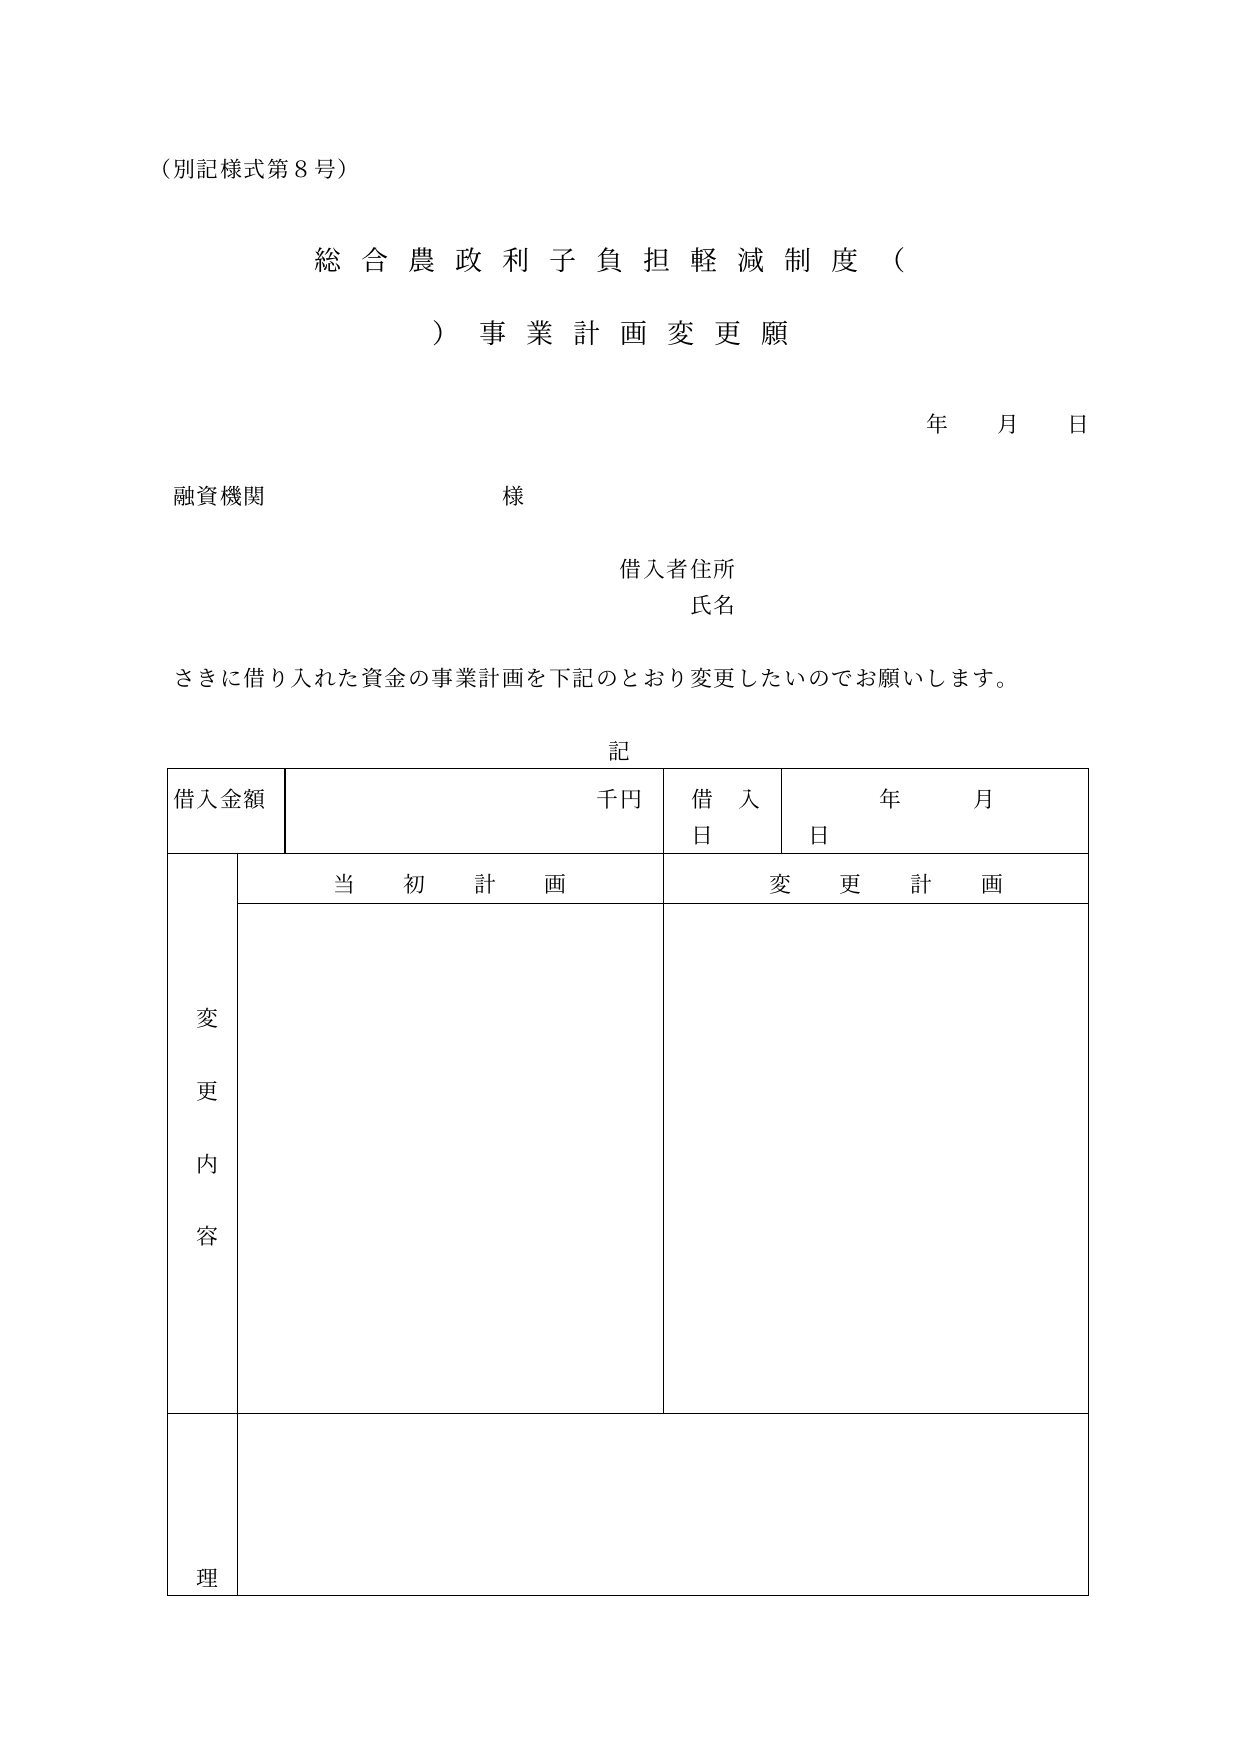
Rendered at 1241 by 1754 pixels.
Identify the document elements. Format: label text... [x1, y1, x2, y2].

table_header 千円 [286, 769, 663, 852]
text 借入者住所 [149, 550, 1091, 586]
table_cell 変 更 内 容 [168, 854, 237, 1412]
text （別記様式第８号） [149, 150, 1091, 186]
table_cell 当 初 計 画 [238, 854, 663, 902]
text 年 月 日 [149, 404, 1091, 441]
text 記 [149, 732, 1091, 768]
table_cell [238, 1414, 1088, 1595]
text 氏名 [149, 586, 1091, 622]
text 総合農政利子負担軽減制度（ ）事業計画変更願 [149, 223, 1091, 368]
table_cell 理 由 [168, 1414, 237, 1595]
table_header 借入金額 [168, 769, 284, 852]
text さきに借り入れた資金の事業計画を下記のとおり変更したいのでお願いします。 [149, 659, 1091, 695]
table_cell 変 更 計 画 [664, 854, 1088, 902]
text 融資機関 様 [149, 477, 1091, 513]
table_header 借 入 日 [664, 769, 781, 852]
table_cell [664, 904, 1088, 1412]
table_cell [238, 904, 663, 1412]
table_header 年 月 日 [782, 769, 1088, 852]
